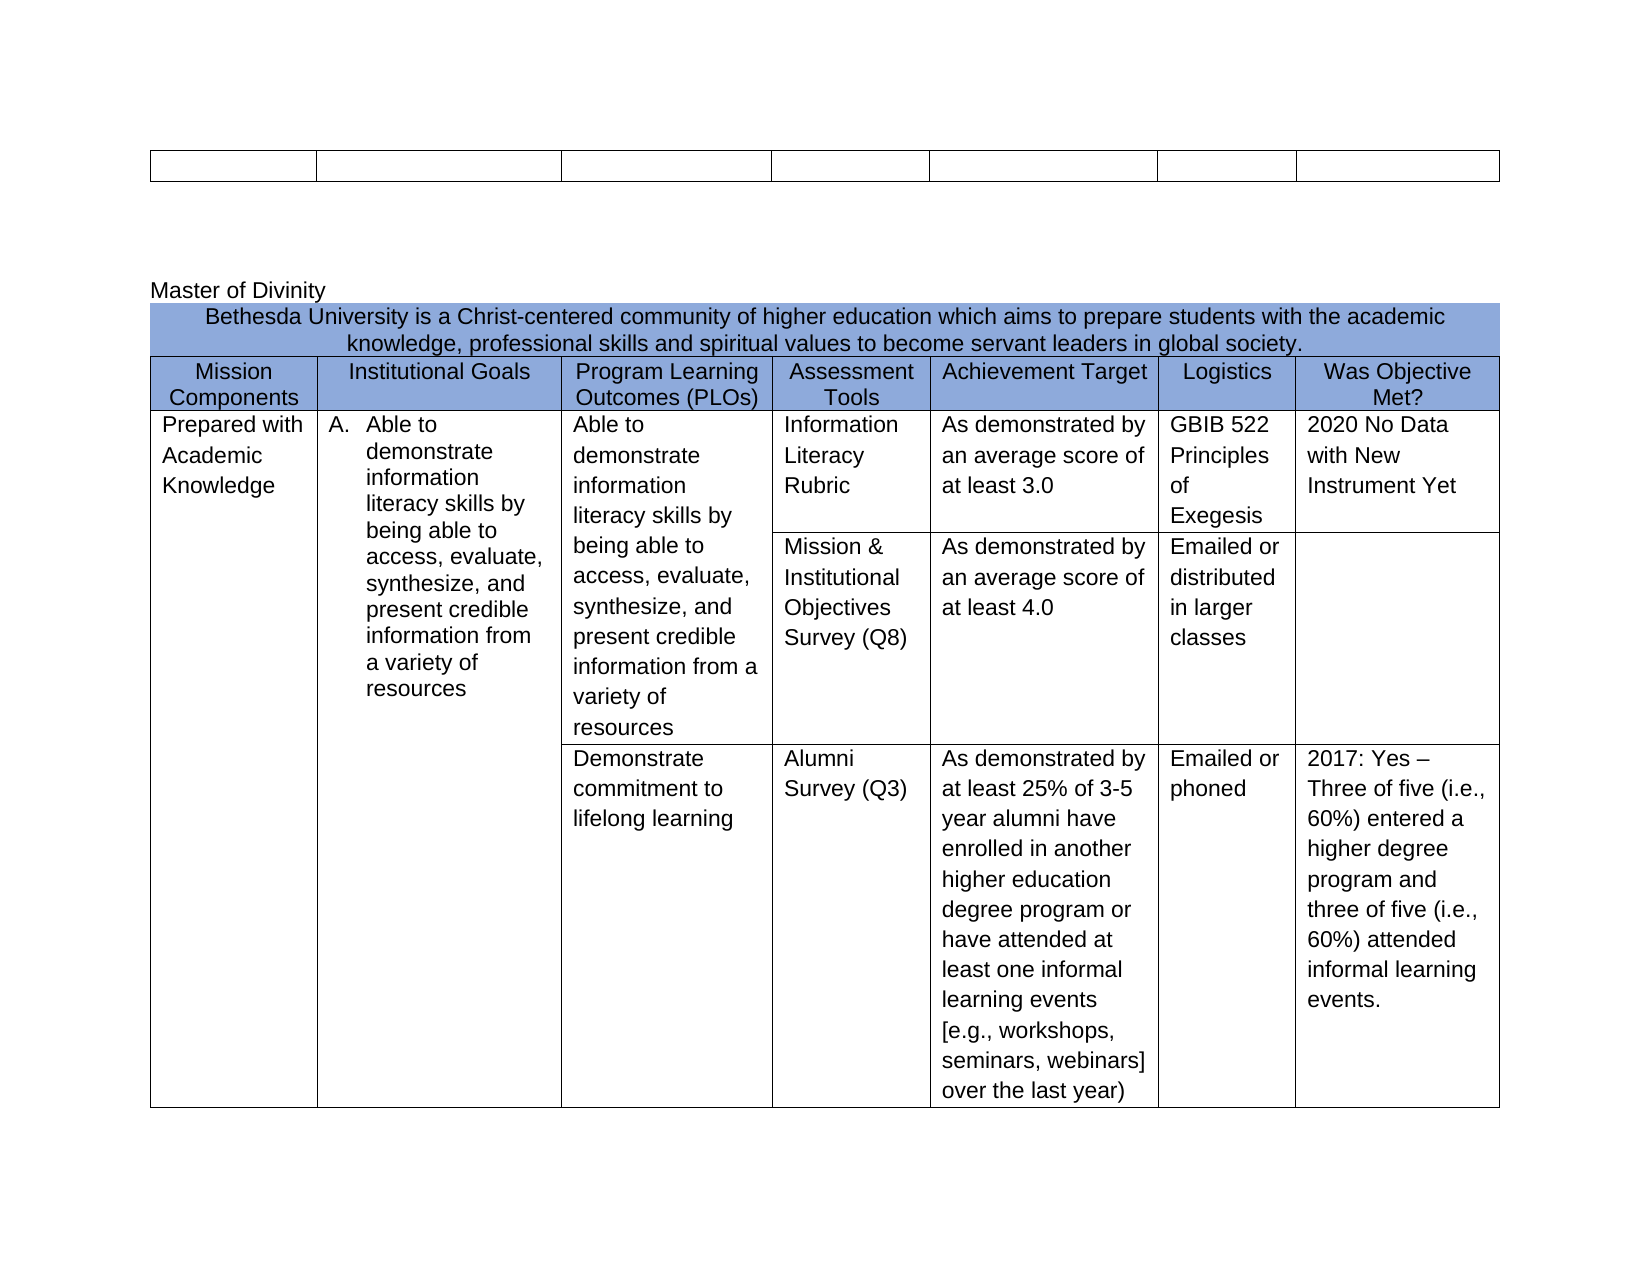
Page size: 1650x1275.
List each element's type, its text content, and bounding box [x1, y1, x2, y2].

table_cell As demonstrated by at least 25% of 3-5 year alumni have enrolled in another higher education degree program or have attended at least one informal learning events [e.g., workshops, seminars, webinars] over the last year) [931, 745, 1158, 1107]
table_header Logistics [1159, 357, 1295, 410]
table_header Program Learning Outcomes (PLOs) [562, 357, 772, 410]
table_cell [1297, 151, 1499, 181]
table_cell As demonstrated by an average score of at least 4.0 [931, 533, 1158, 744]
table_header Institutional Goals [318, 357, 561, 410]
text Bethesda University is a Christ-centered community of higher education which aims to prepare students with the academic knowledge, professional skills and spiritual values to become servant leaders in global society. [150, 303, 1500, 356]
table_cell [772, 151, 929, 181]
table_cell 2017: Yes –Three of five (i.e., 60%) entered a higher degree program and three of five (i.e., 60%) attended informal learning events. [1296, 745, 1499, 1107]
table_cell Demonstrate commitment to lifelong learning [562, 745, 772, 1107]
table_cell 2020 No Data with New Instrument Yet [1296, 411, 1499, 532]
table_cell Prepared with Academic Knowledge [151, 411, 317, 1107]
table_cell Able to demonstrate information literacy skills by being able to access, evaluate, synthesize, and present credible information from a variety of resources [318, 411, 561, 1107]
table_cell Alumni Survey (Q3) [773, 745, 930, 1107]
table_cell [1158, 151, 1296, 181]
table_cell Emailed or distributed in larger classes [1159, 533, 1295, 744]
table_header Was Objective Met? [1296, 357, 1499, 410]
table_cell [1296, 533, 1499, 744]
table_cell Emailed or phoned [1159, 745, 1295, 1107]
table_cell As demonstrated by an average score of at least 3.0 [931, 411, 1158, 532]
table_cell [930, 151, 1157, 181]
table_header Achievement Target [931, 357, 1158, 410]
table_header Assessment Tools [773, 357, 930, 410]
table_cell [562, 151, 771, 181]
table_cell Mission & Institutional Objectives Survey (Q8) [773, 533, 930, 744]
table_cell Able to demonstrate information literacy skills by being able to access, evaluate, synthesize, and present credible information from a variety of resources [562, 411, 772, 744]
table_header Mission Components [151, 357, 317, 410]
table_cell Information Literacy Rubric [773, 411, 930, 532]
text Master of Divinity [150, 277, 1500, 303]
table_cell GBIB 522 Principles of Exegesis [1159, 411, 1295, 532]
